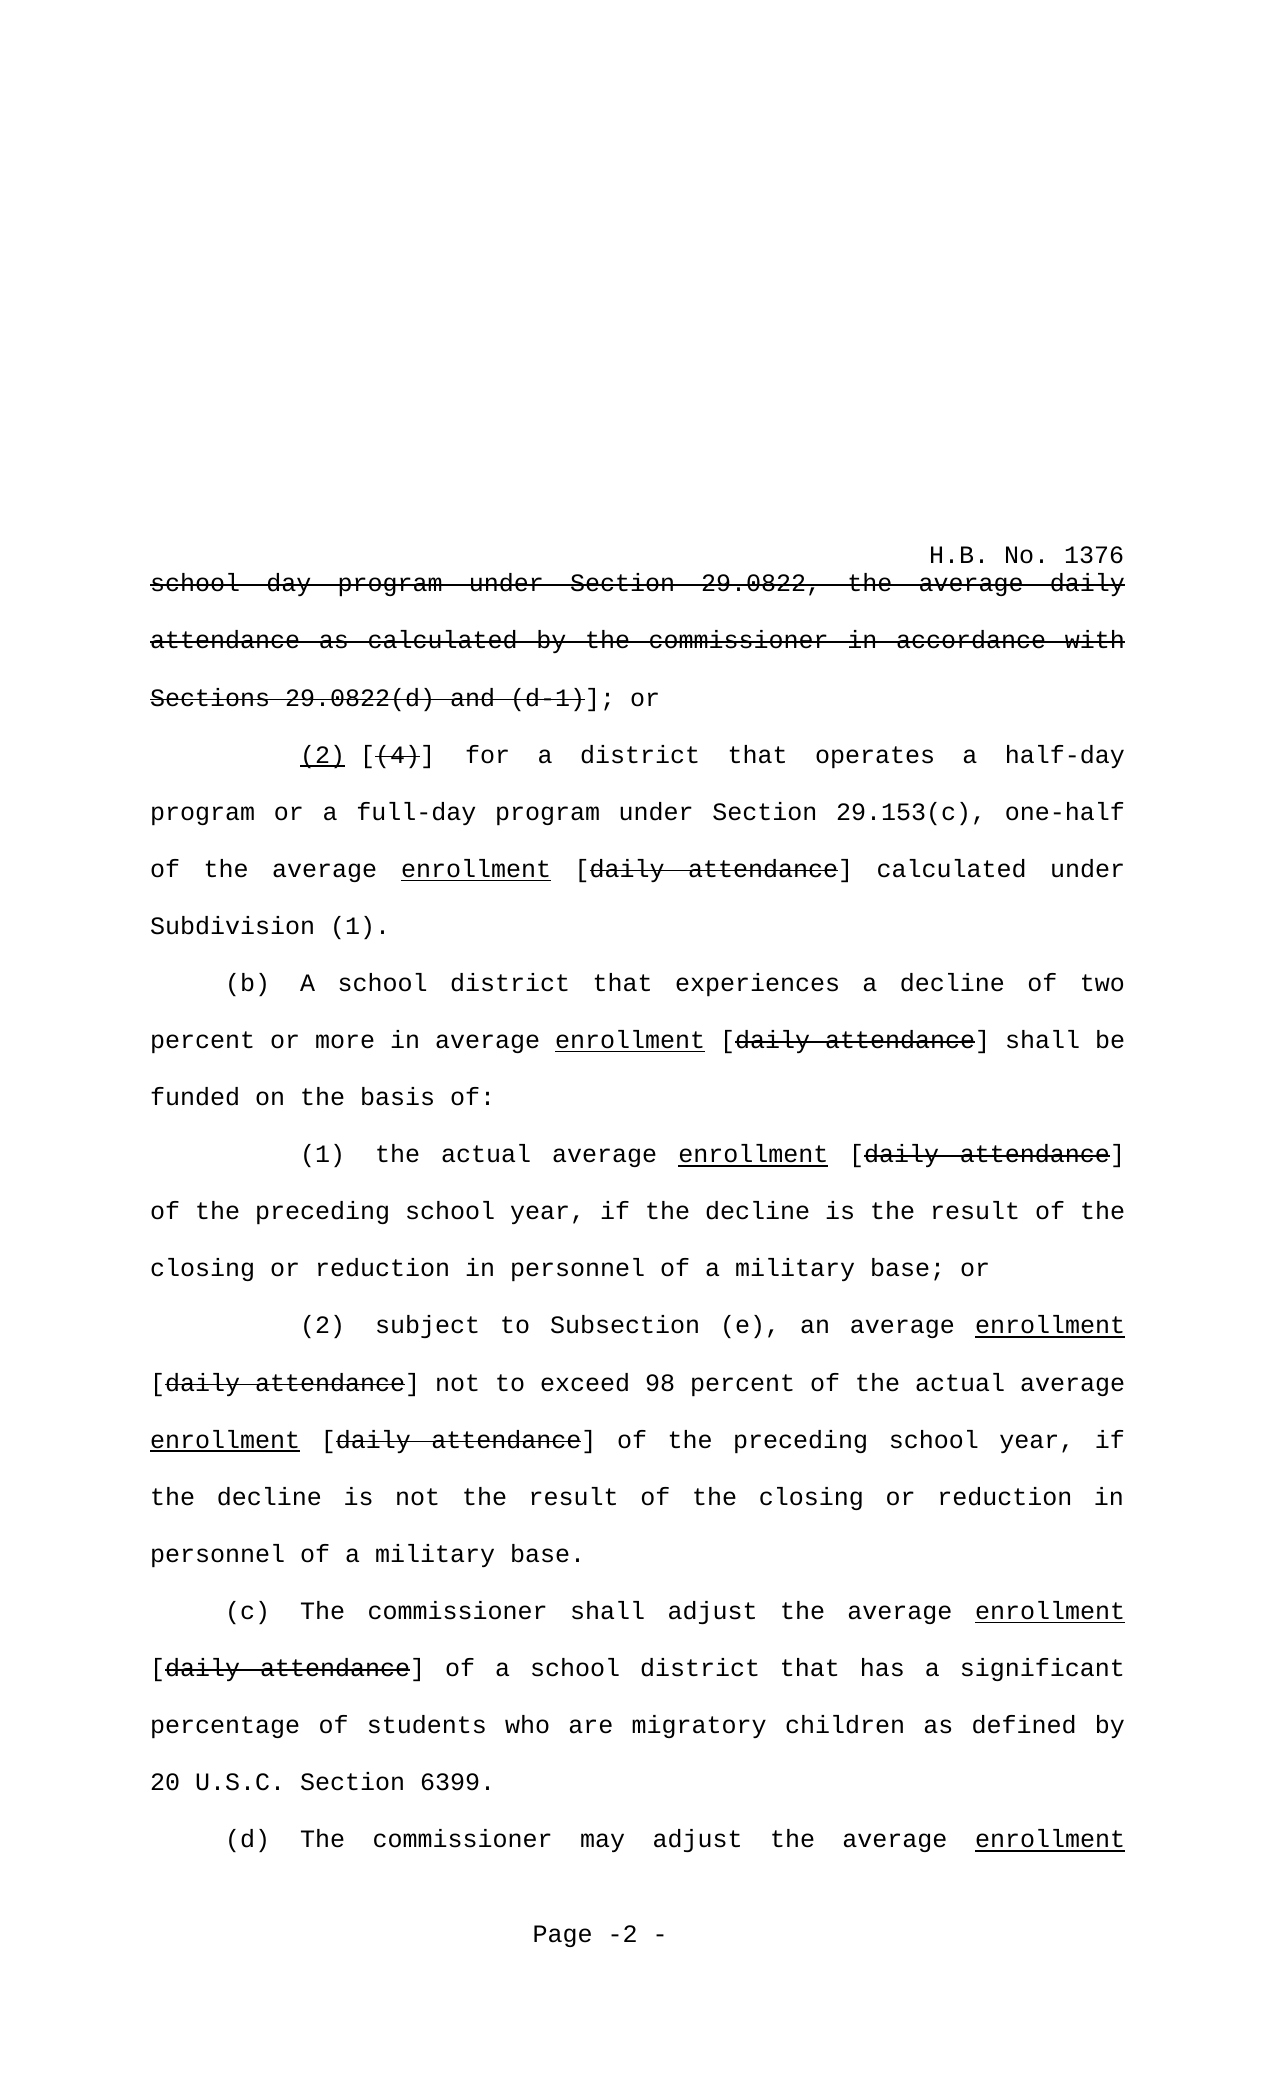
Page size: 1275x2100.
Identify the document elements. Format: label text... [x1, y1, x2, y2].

text (1) the actual average enrollment [daily attendance] of the preceding school year, if the decline is the result of the closing or reduction in personnel of a military base; or [150, 1142, 1125, 1284]
text (b) A school district that experiences a decline of two percent or more in average enrollment [daily attendance] shall be funded on the basis of: [150, 970, 1125, 1113]
text (2) [(4)] for a district that operates a half-day program or a full-day program under Section 29.153(c), one-half of the average enrollment [daily attendance] calculated under Subdivision (1). [150, 742, 1125, 942]
text (2) subject to Subsection (e), an average enrollment [daily attendance] not to exceed 98 percent of the actual average enrollment [daily attendance] of the preceding school year, if the decline is not the result of the closing or reduction in personnel of a military base. [150, 1313, 1125, 1570]
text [150, 1827, 1125, 1855]
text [150, 571, 1125, 584]
text (c) The commissioner shall adjust the average enrollment [daily attendance] of a school district that has a significant percentage of students who are migratory children as defined by 20 U.S.C. Section 6399. [150, 1598, 1125, 1798]
